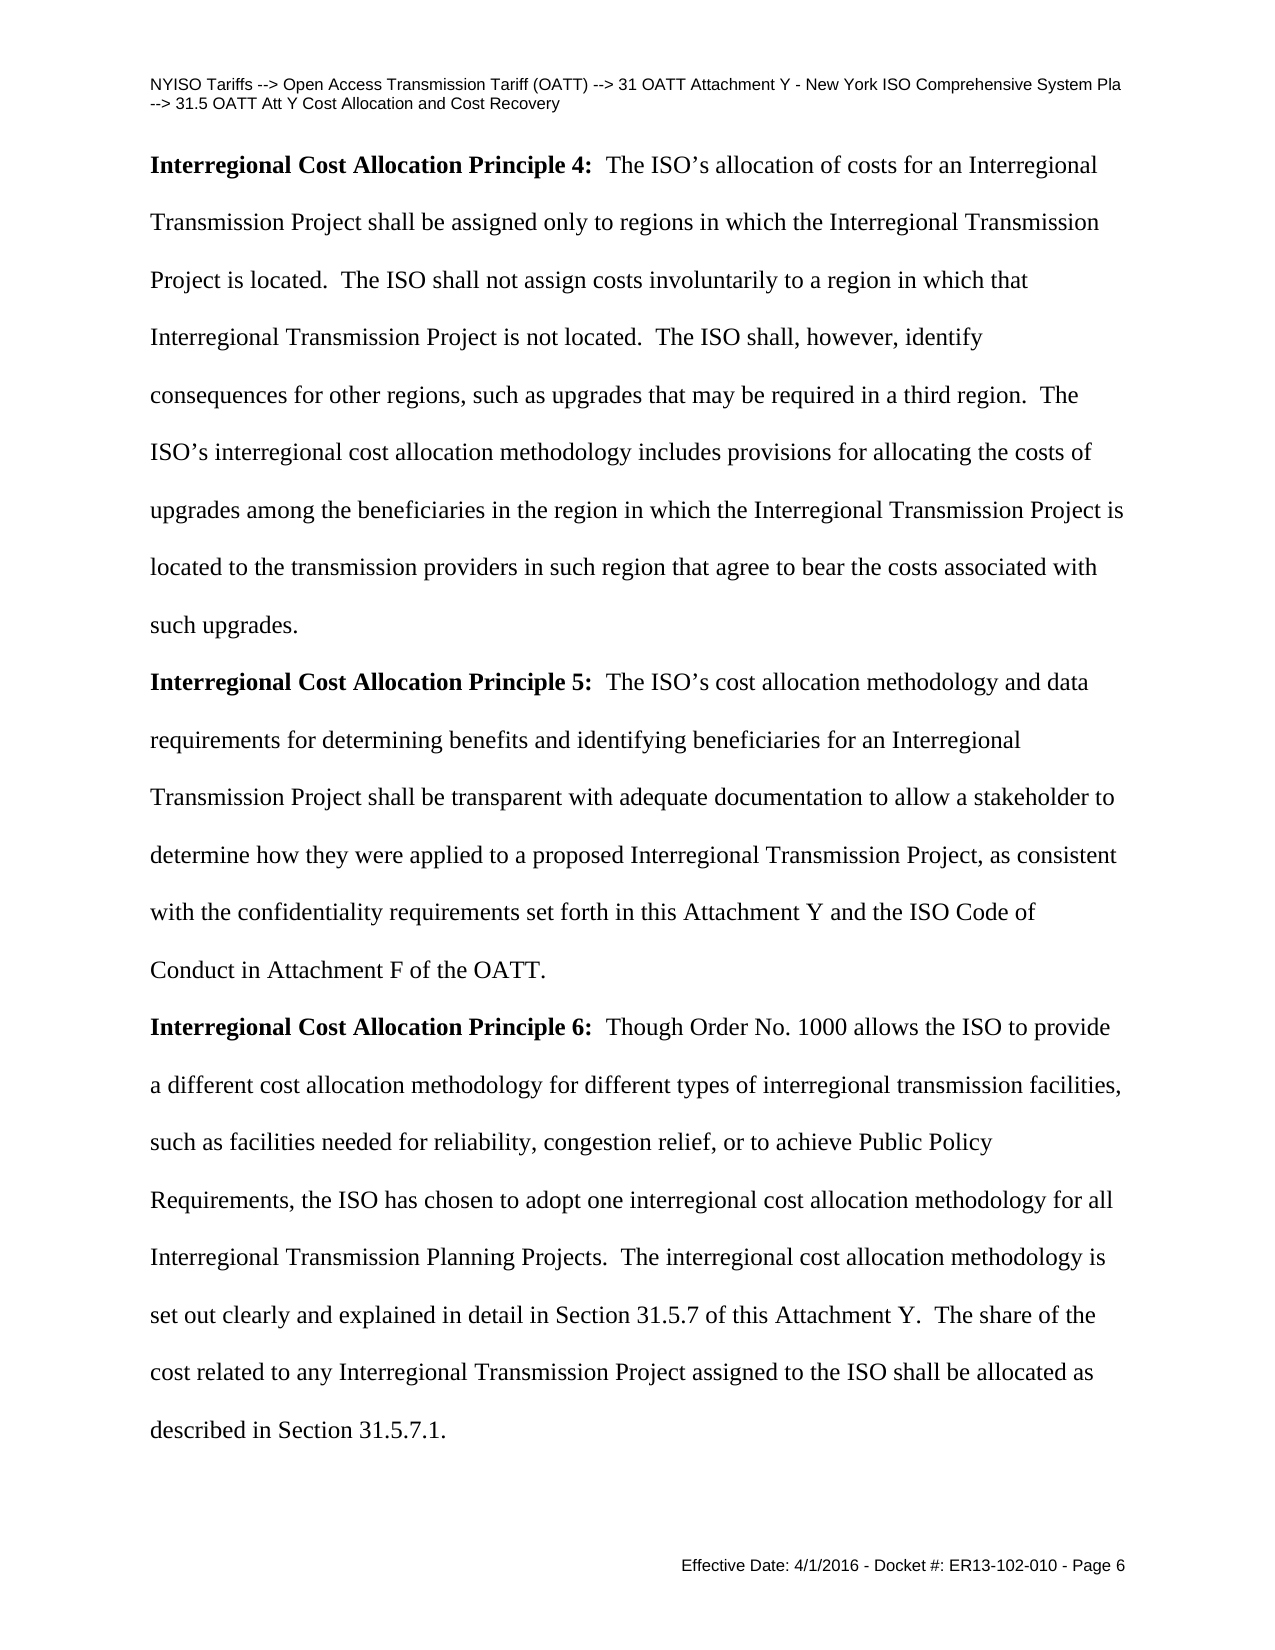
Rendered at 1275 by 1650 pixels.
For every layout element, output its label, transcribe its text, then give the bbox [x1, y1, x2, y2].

text Interregional Cost Allocation Principle 4: The ISO’s allocation of costs for an Interregional Transmission Project shall be assigned only to regions in which the Interregional Transmission Project is located. The ISO shall not assign costs involuntarily to a region in which that Interregional Transmission Project is not located. The ISO shall, however, identify consequences for other regions, such as upgrades that may be required in a third region. The ISO’s interregional cost allocation methodology includes provisions for allocating the costs of upgrades among the beneficiaries in the region in which the Interregional Transmission Project is located to the transmission providers in such region that agree to bear the costs associated with such upgrades. [150, 150, 1125, 639]
text Interregional Cost Allocation Principle 5: The ISO’s cost allocation methodology and data requirements for determining benefits and identifying beneficiaries for an Interregional Transmission Project shall be transparent with adequate documentation to allow a stakeholder to determine how they were applied to a proposed Interregional Transmission Project, as consistent with the confidentiality requirements set forth in this Attachment Y and the ISO Code of Conduct in Attachment F of the OATT. [150, 667, 1125, 984]
text Interregional Cost Allocation Principle 6: Though Order No. 1000 allows the ISO to provide a different cost allocation methodology for different types of interregional transmission facilities, such as facilities needed for reliability, congestion relief, or to achieve Public Policy Requirements, the ISO has chosen to adopt one interregional cost allocation methodology for all Interregional Transmission Planning Projects. The interregional cost allocation methodology is set out clearly and explained in detail in Section 31.5.7 of this Attachment Y. The share of the cost related to any Interregional Transmission Project assigned to the ISO shall be allocated as described in Section 31.5.7.1. [150, 1012, 1125, 1444]
